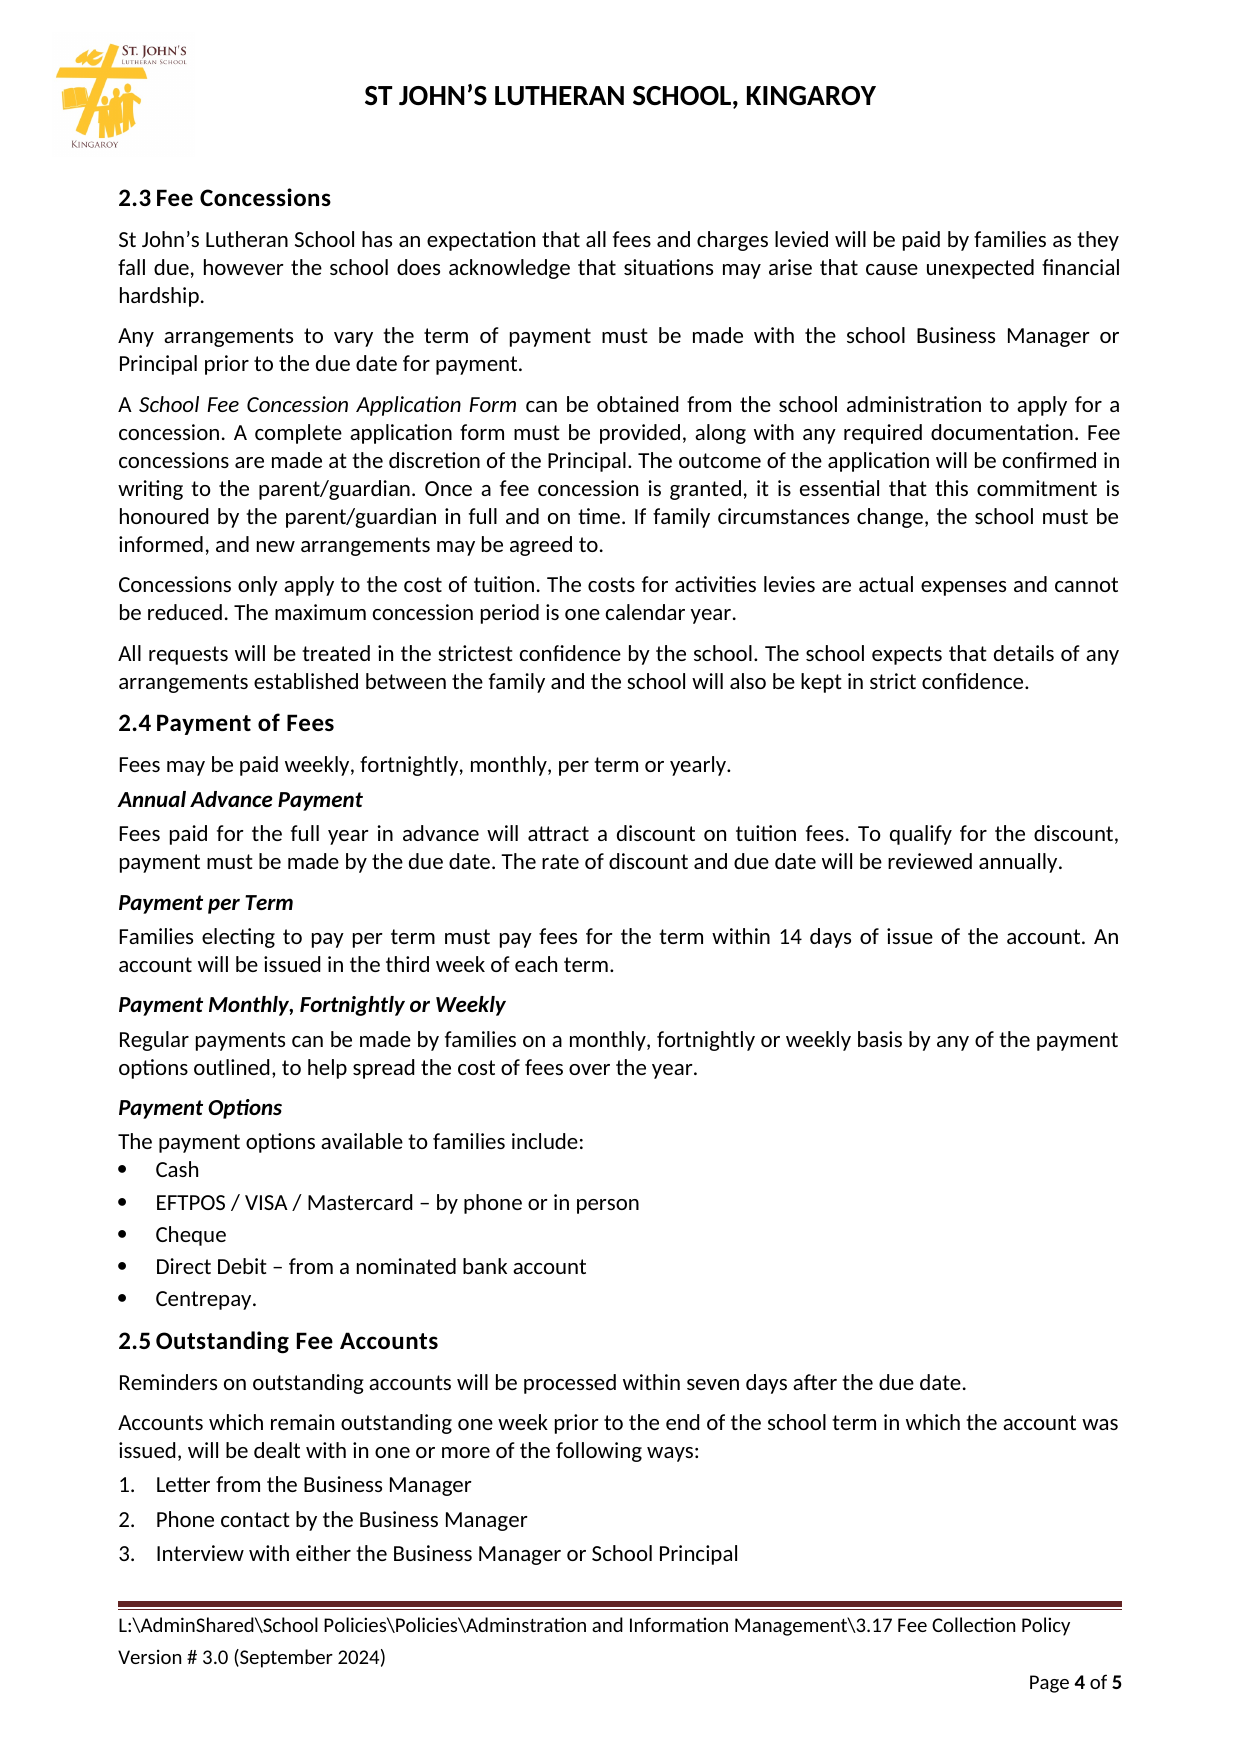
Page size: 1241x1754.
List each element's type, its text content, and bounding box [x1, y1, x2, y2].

list Direct Debit – from a nominated bank account [118, 1252, 1122, 1280]
list Cash [118, 1156, 1122, 1183]
text Families electing to pay per term must pay fees for the term within 14 days of issue of the account. An account will be issued in the third week of each term. [118, 922, 1122, 978]
list Letter from the Business Manager [118, 1471, 1122, 1499]
text Payment Options [118, 1093, 1122, 1121]
text The payment options available to families include: [118, 1127, 1122, 1156]
subtitle Payment of Fees [118, 707, 1122, 738]
text Payment Monthly, Fortnightly or Weekly [118, 990, 1122, 1018]
text Fees may be paid weekly, fortnightly, monthly, per term or yearly. [118, 751, 1122, 778]
text Payment per Term [118, 888, 1122, 916]
text Accounts which remain outstanding one week prior to the end of the school term in which the account was issued, will be dealt with in one or more of the following ways: [118, 1408, 1122, 1464]
subtitle Fee Concessions [118, 182, 1122, 212]
picture [52, 32, 195, 157]
list EFTPOS / VISA / Mastercard – by phone or in person [118, 1188, 1122, 1216]
text Reminders on outstanding accounts will be processed within seven days after the due date. [118, 1368, 1122, 1396]
subtitle Outstanding Fee Accounts [118, 1325, 1122, 1355]
text St John’s Lutheran School has an expectation that all fees and charges levied will be paid by families as they fall due, however the school does acknowledge that situations may arise that cause unexpected financial hardship. [118, 225, 1122, 309]
text All requests will be treated in the strictest confidence by the school. The school expects that details of any arrangements established between the family and the school will also be kept in strict confidence. [118, 639, 1122, 695]
text Regular payments can be made by families on a monthly, fortnightly or weekly basis by any of the payment options outlined, to help spread the cost of fees over the year. [118, 1025, 1122, 1081]
list Cheque [118, 1220, 1122, 1248]
text A School Fee Concession Application Form can be obtained from the school administration to apply for a concession. A complete application form must be provided, along with any required documentation. Fee concessions are made at the discretion of the Principal. The outcome of the application will be confirmed in writing to the parent/guardian. Once a fee concession is granted, it is essential that this commitment is honoured by the parent/guardian in full and on time. If family circumstances change, the school must be informed, and new arrangements may be agreed to. [118, 390, 1122, 558]
list Interview with either the Business Manager or School Principal [118, 1539, 1122, 1567]
text Concessions only apply to the cost of tuition. The costs for activities levies are actual expenses and cannot be reduced. The maximum concession period is one calendar year. [118, 570, 1122, 626]
text Fees paid for the full year in advance will attract a discount on tuition fees. To qualify for the discount, payment must be made by the due date. The rate of discount and due date will be reviewed annually. [118, 819, 1122, 875]
list Centrepay. [118, 1284, 1122, 1312]
text Annual Advance Payment [118, 785, 1122, 813]
text Any arrangements to vary the term of payment must be made with the school Business Manager or Principal prior to the due date for payment. [118, 321, 1122, 377]
list Phone contact by the Business Manager [118, 1505, 1122, 1533]
